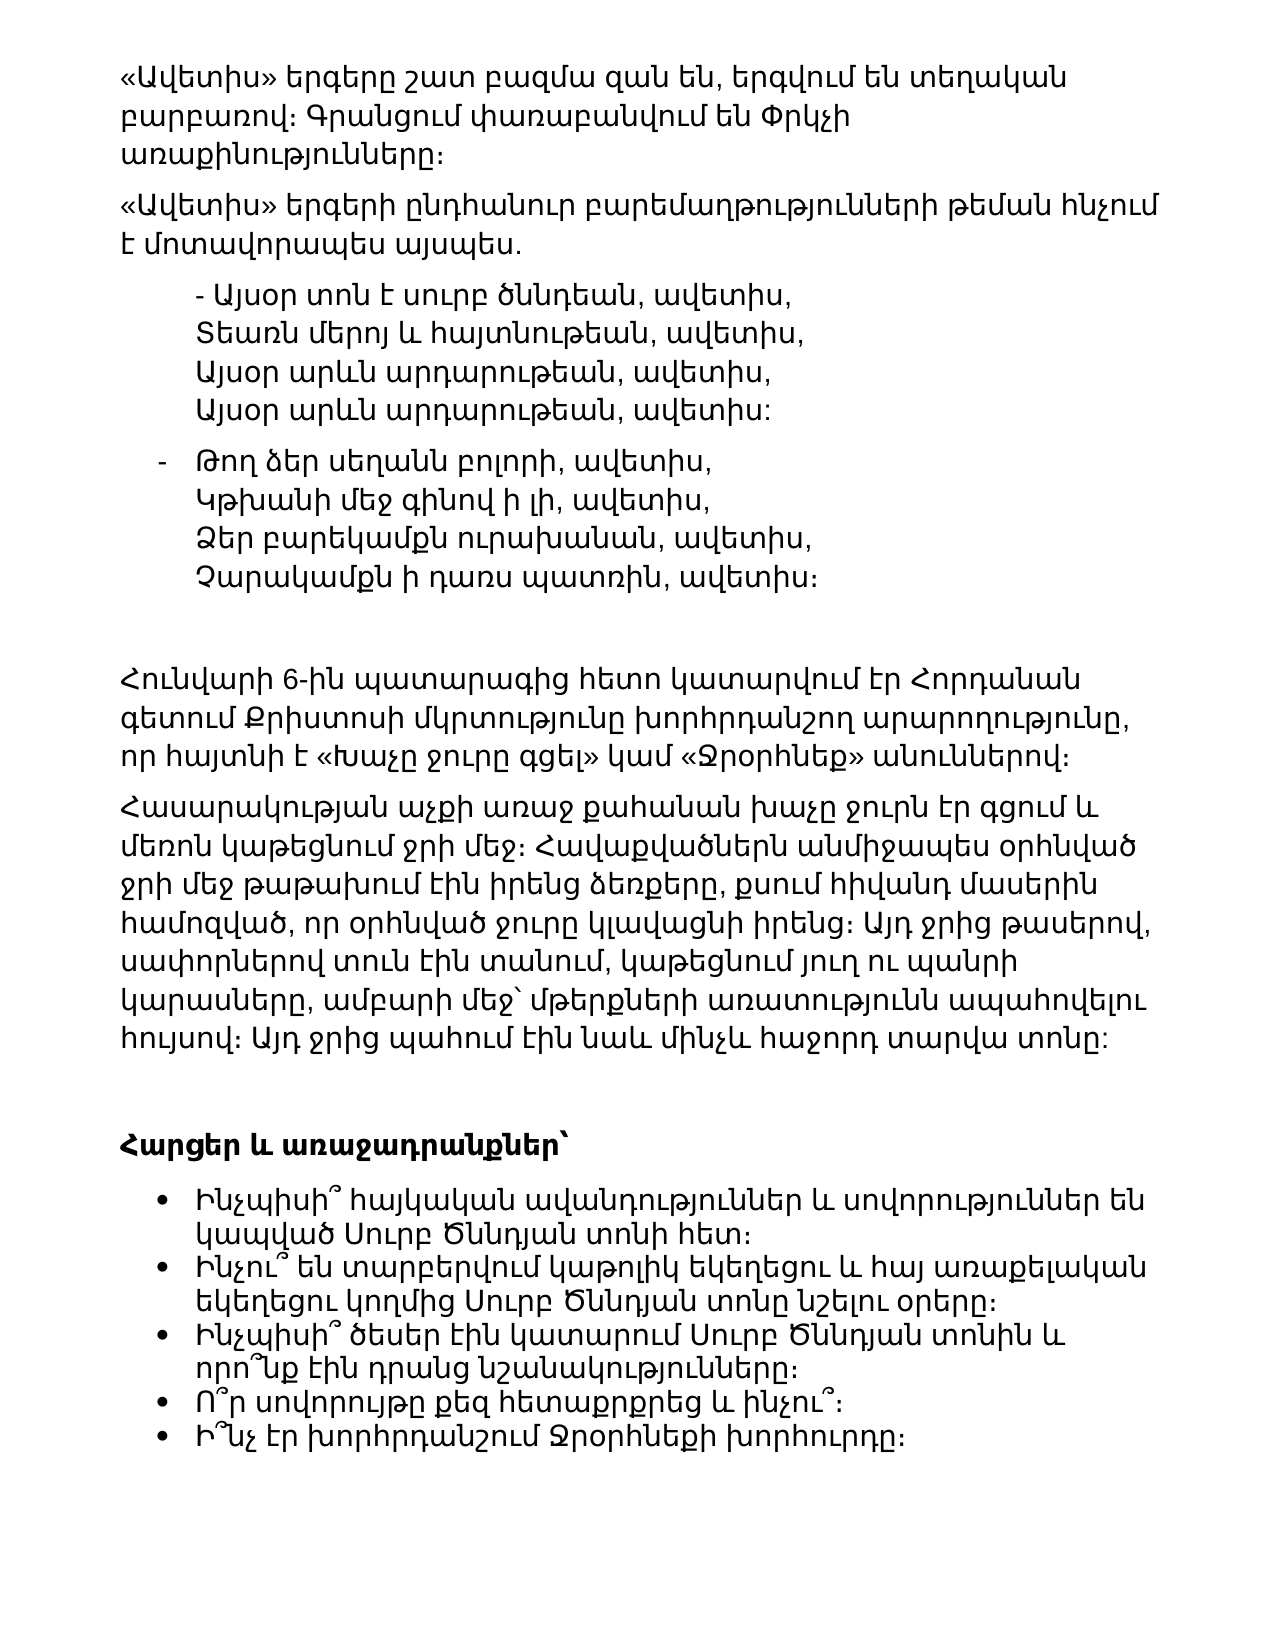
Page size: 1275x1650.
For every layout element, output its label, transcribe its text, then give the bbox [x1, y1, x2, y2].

text «Ավետիս» երգերը շատ բազմա զան են, երգվում են տեղական բարբառով։ Գրանցում փառաբանվում են Փրկչի առաքինությունները։ [120, 60, 1170, 171]
list Թող ձեր սեղանն բոլորի, ավետիս, Կթխանի մեջ գինով ի լի, ավետիս, Ձեր բարեկամքն ուրախանան, ավետիս, Չարակամքն ի դառս պատռին, ավետիս։ [157, 444, 1170, 593]
text Տեառն մերոյ և հայտնութեան, ավետիս, [195, 316, 1170, 350]
text «Ավետիս» երգերի ընդհանուր բարեմաղթությունների թեման հնչում է մոտավորապես այսպես. [120, 188, 1170, 260]
list Ինչպիսի՞ ծեսեր էին կատարում Սուրբ Ծննդյան տոնին և որո՞նք էին դրանց նշանակությունները։ [157, 1317, 1170, 1385]
text Հունվարի 6-ին պատարագից հետո կատարվում էր Հորդանան գետում Քրիստոսի մկրտությունը խորհրդանշող արարողությունը, որ հայտնի է «Խաչը ջուրը գցել» կամ «Ջրօրհնեք» անուններով։ [120, 662, 1170, 773]
text Հասարակության աչքի առաջ քահանան խաչը ջուրն էր գցում և մեռոն կաթեցնում ջրի մեջ։ Հավաքվածներն անմիջապես օրհնված ջրի մեջ թաթախում էին իրենց ձեռքերը, քսում հիվանդ մասերին համոզված, որ օրհնված ջուրը կլավացնի իրենց։ Այդ ջրից թասերով, սափորներով տուն էին տանում, կաթեցնում յուղ ու պանրի կարասները, ամբարի մեջ՝ մթերքների առատությունն ապահովելու հույսով։ Այդ ջրից պահում էին նաև մինչև հաջորդ տարվա տոնը: [120, 790, 1170, 1055]
list Ինչպիսի՞ հայկական ավանդություններ և սովորություններ են կապված Սուրբ Ծննդյան տոնի հետ։ [157, 1183, 1170, 1250]
list Ո՞ր սովորույթը քեզ հետաքրքրեց և ինչու՞։ [157, 1385, 1170, 1418]
text - Այսօր տոն է սուրբ ծննդեան, ավետիս, [195, 278, 1170, 311]
text Հարցեր և առաջադրանքներ՝ [120, 1128, 1170, 1161]
list Ի՞նչ էր խորհրդանշում Ջրօրհնեքի խորհուրդը։ [157, 1418, 1170, 1452]
text Այսօր արևն արդարութեան, ավետիս: [195, 393, 1170, 427]
text Այսօր արևն արդարութեան, ավետիս, [195, 355, 1170, 388]
list Ինչու՞ են տարբերվում կաթոլիկ եկեղեցու և հայ առաքելական եկեղեցու կողմից Սուրբ Ծննդյան տոնը նշելու օրերը։ [157, 1250, 1170, 1317]
